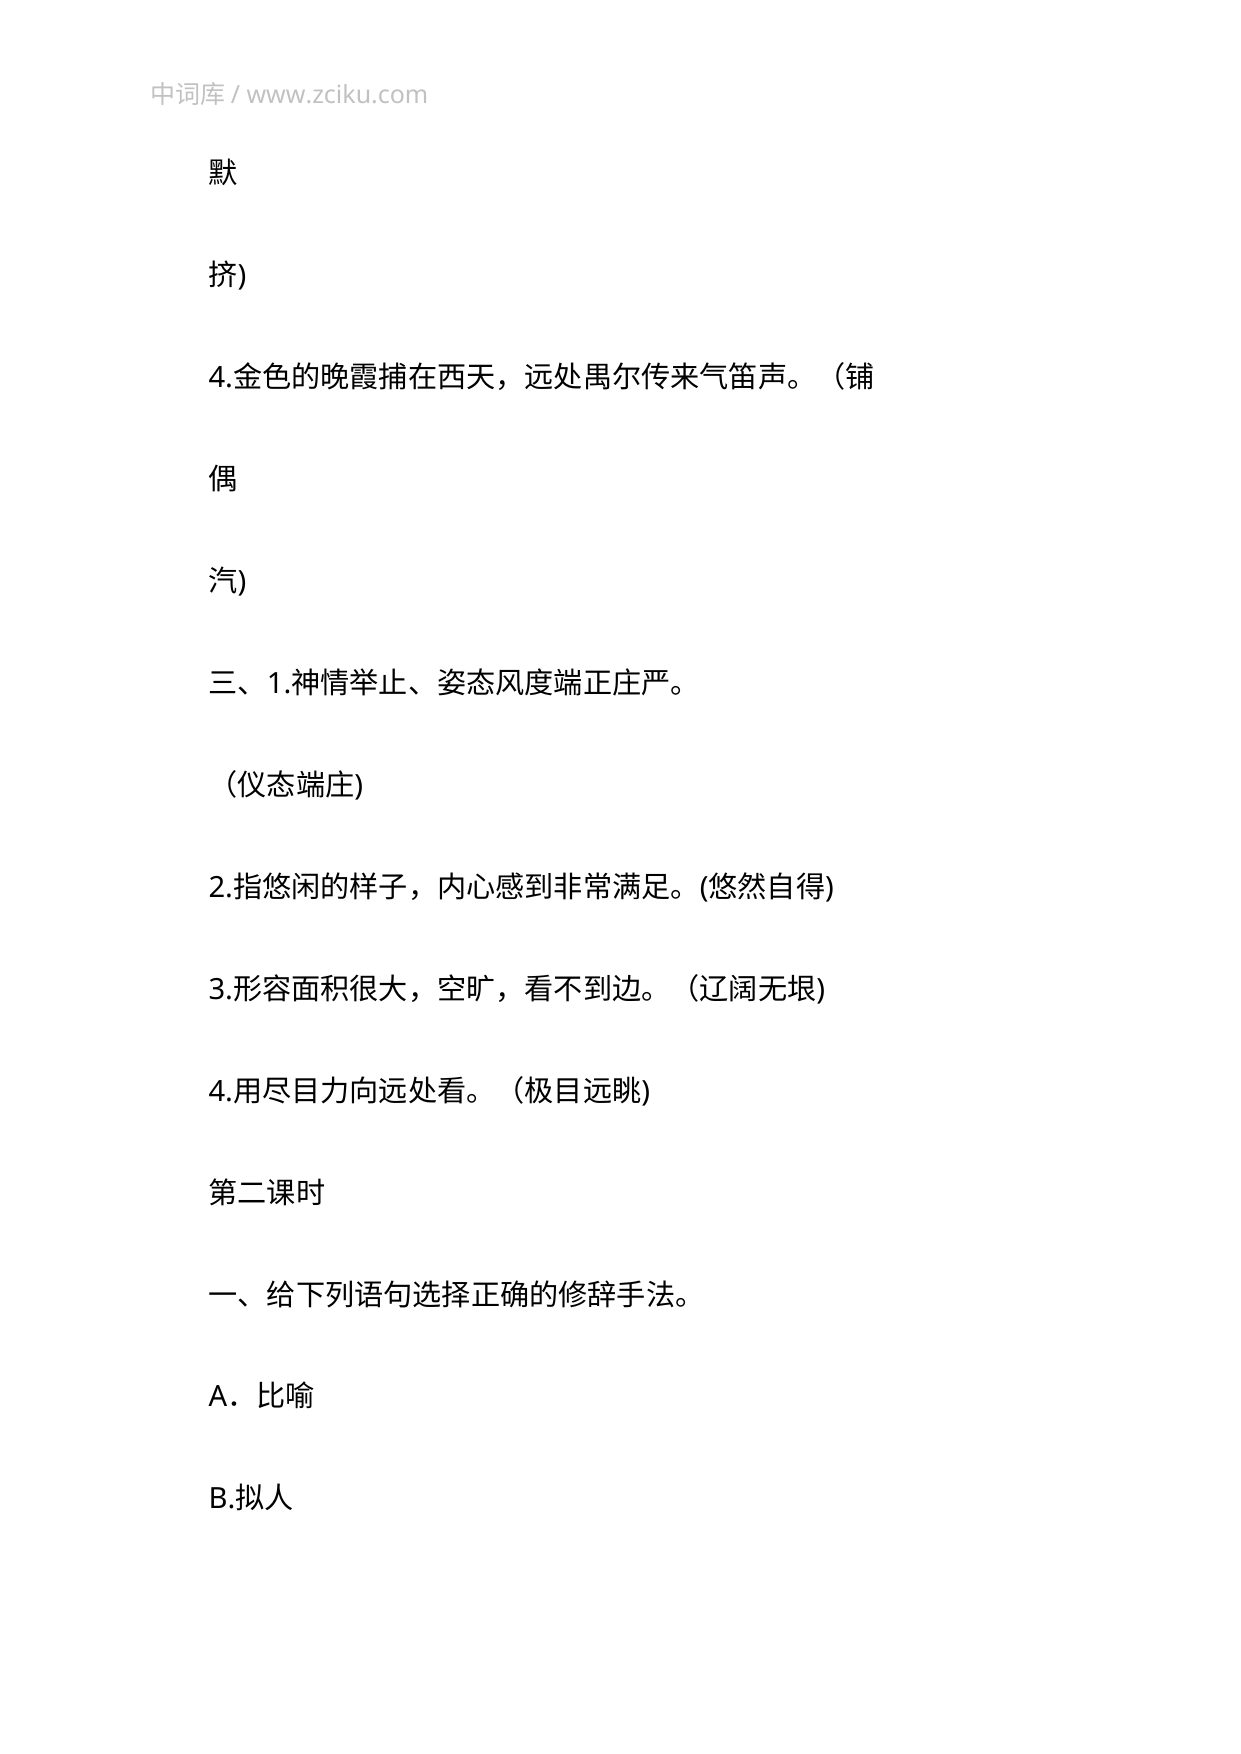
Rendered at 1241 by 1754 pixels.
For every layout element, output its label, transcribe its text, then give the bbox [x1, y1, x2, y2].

text 偶 [150, 456, 1090, 498]
text 2.指悠闲的样子，内心感到非常满足。(悠然自得) [150, 863, 1090, 906]
text 第二课时 [150, 1169, 1090, 1212]
text （仪态端庄) [150, 761, 1090, 804]
text 三、1.神情举止、姿态风度端正庄严。 [150, 659, 1090, 702]
text 4.用尽目力向远处看。（极目远眺) [150, 1067, 1090, 1110]
text 3.形容面积很大，空旷，看不到边。（辽阔无垠) [150, 965, 1090, 1008]
text B.拟人 [150, 1475, 1090, 1517]
text 汽) [150, 557, 1090, 600]
text 一、给下列语句选择正确的修辞手法。 [150, 1271, 1090, 1313]
text A．比喻 [150, 1373, 1090, 1415]
text 4.金色的晚霞捕在西天，远处禺尔传来气笛声。（铺 [150, 354, 1090, 396]
text 默 [150, 150, 1090, 192]
text 挤) [150, 252, 1090, 294]
